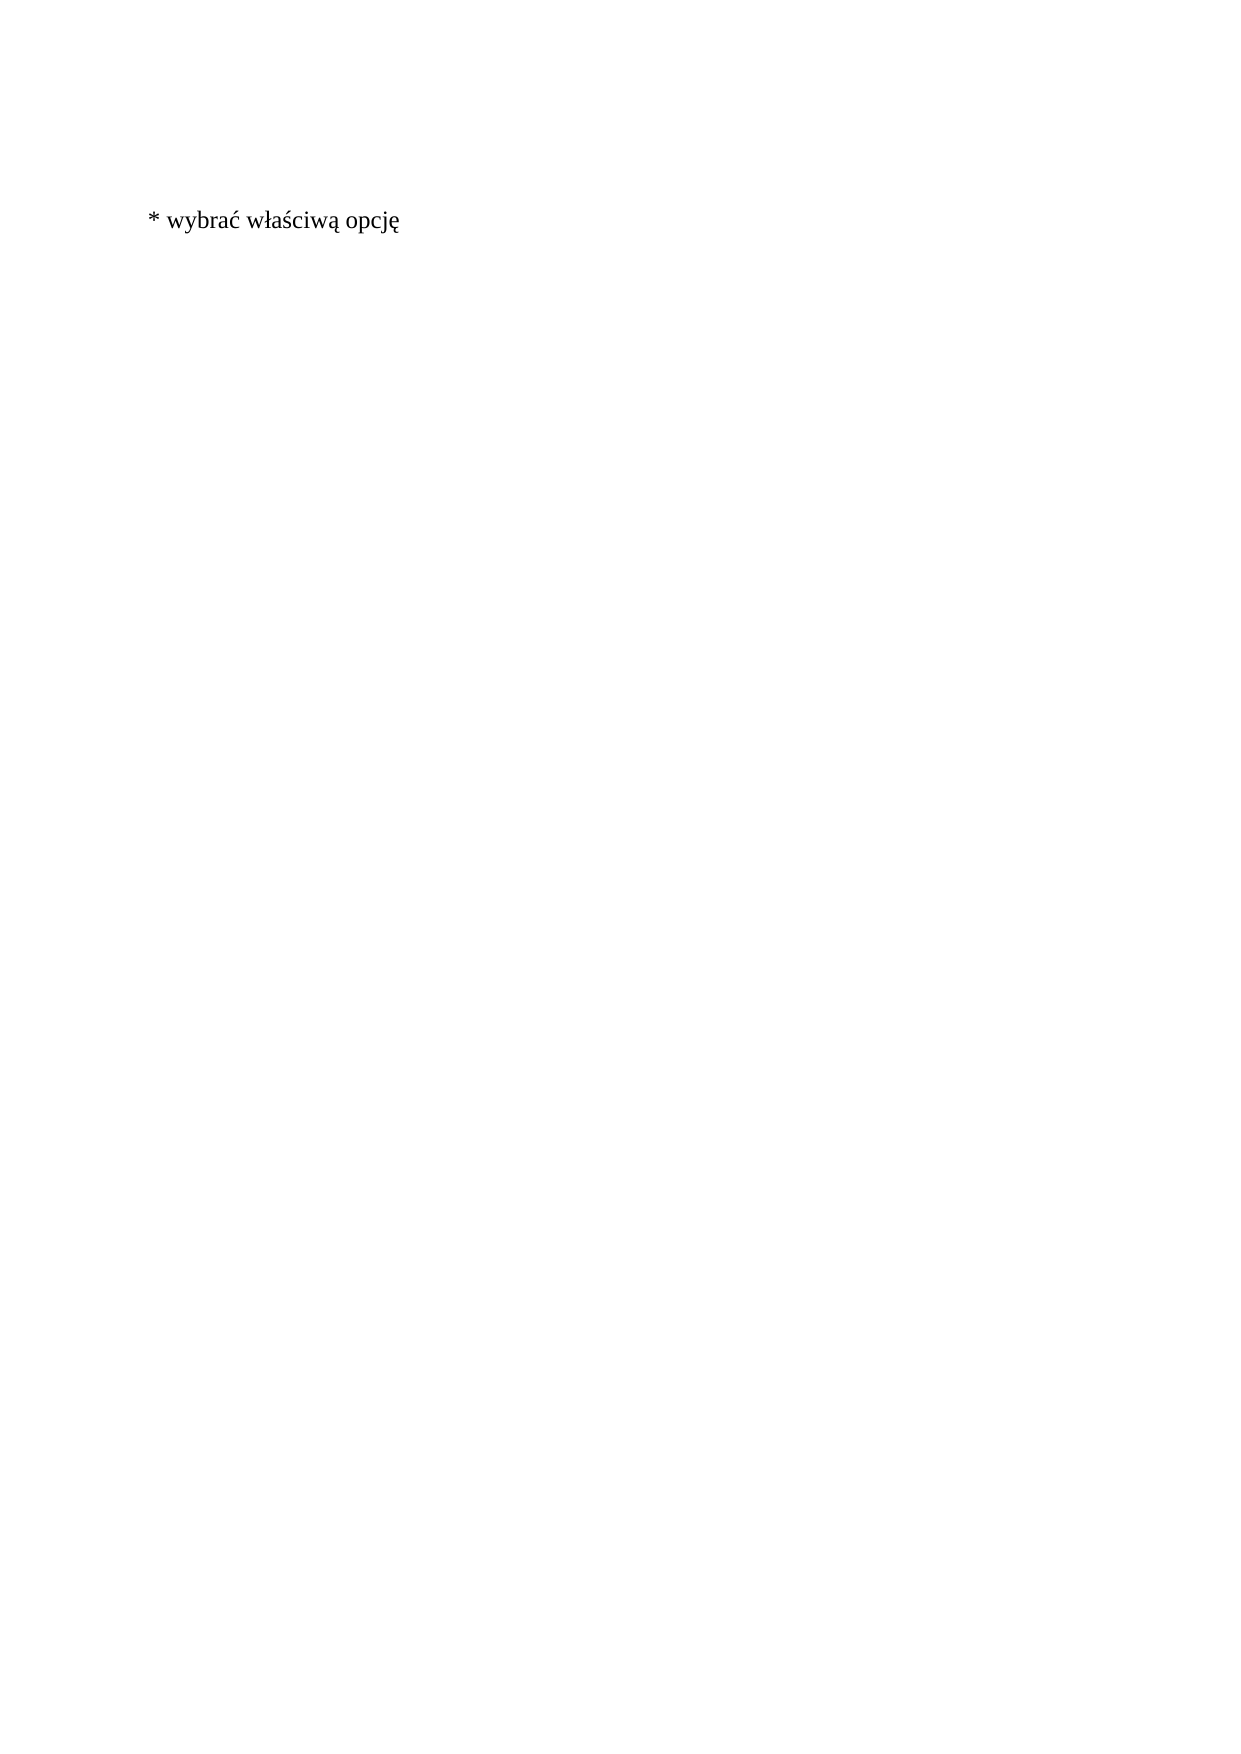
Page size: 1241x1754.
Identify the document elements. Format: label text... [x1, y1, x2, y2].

text * wybrać właściwą opcję [148, 205, 1093, 234]
